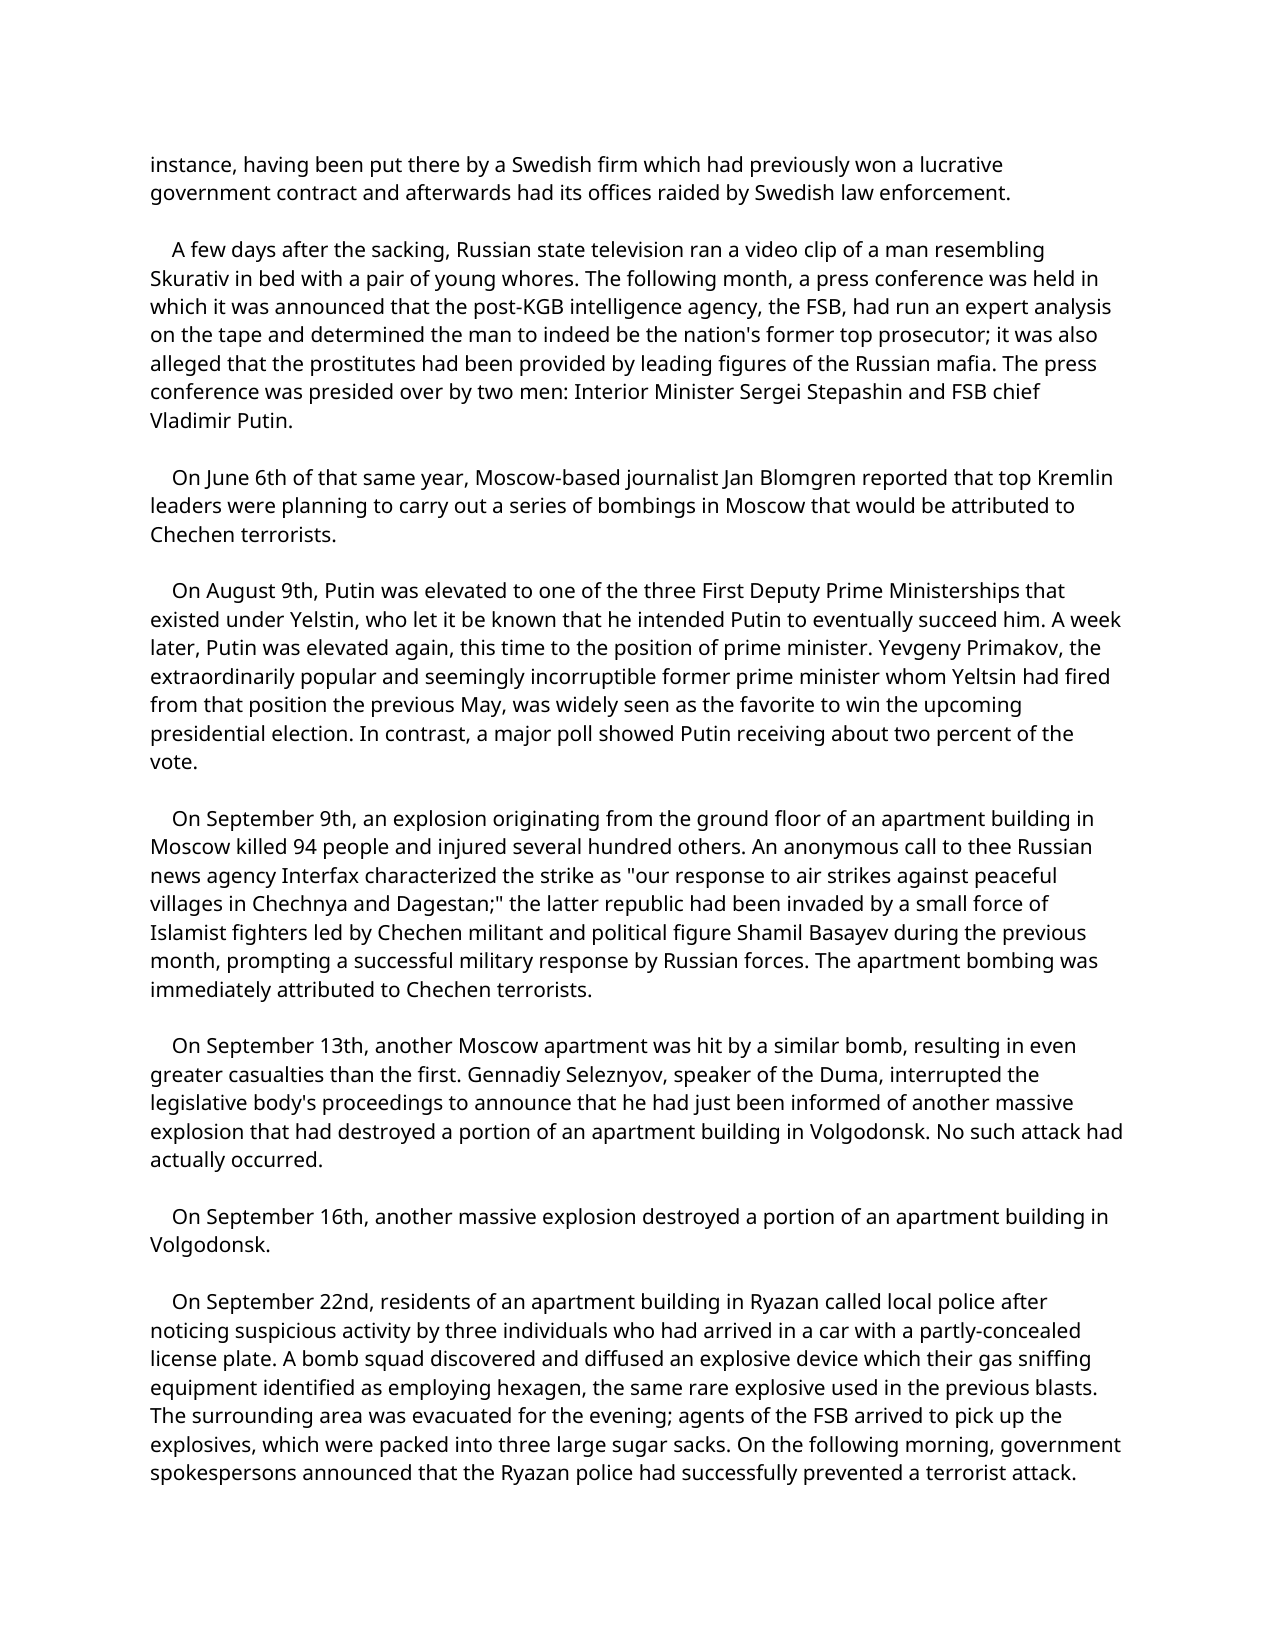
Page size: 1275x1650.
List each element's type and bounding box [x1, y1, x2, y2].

text [150, 150, 1125, 1487]
